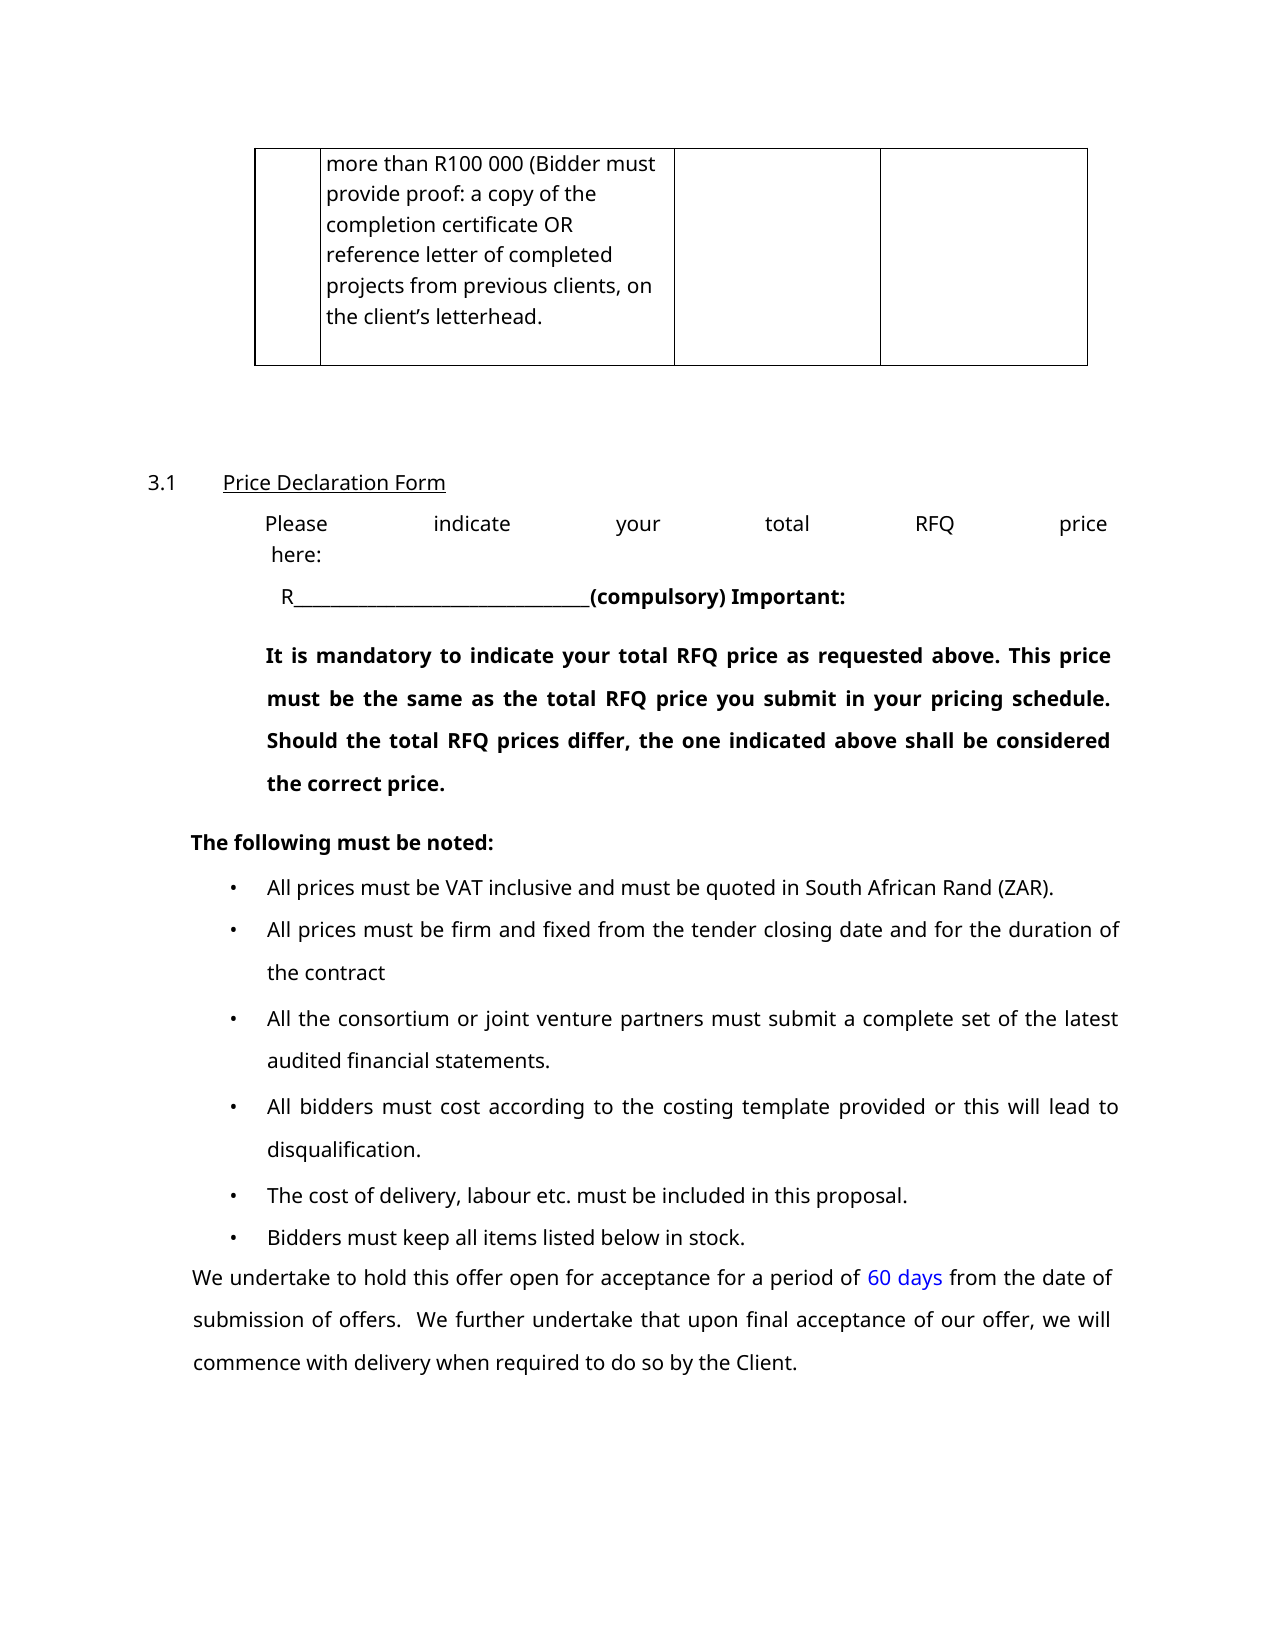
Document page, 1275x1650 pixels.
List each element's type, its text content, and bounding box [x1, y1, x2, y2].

text 3.1 Price Declaration Form [148, 468, 1127, 496]
list All bidders must cost according to the costing template provided or this will lead to disqualification. [229, 1092, 1120, 1164]
text R________________________________(compulsory) Important: [266, 582, 856, 611]
text The following must be noted: [190, 828, 1127, 857]
list All prices must be firm and fixed from the tender closing date and for the duration of the contract [229, 915, 1120, 986]
text We undertake to hold this offer open for acceptance for a period of 60 days from the date of submission of offers. We further undertake that upon final acceptance of our offer, we will commence with delivery when required to do so by the Client. [192, 1263, 1112, 1376]
table_cell [881, 149, 1087, 365]
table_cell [321, 149, 674, 365]
list All the consortium or joint venture partners must submit a complete set of the latest audited financial statements. [229, 1004, 1120, 1075]
list Bidders must keep all items listed below in stock. [229, 1223, 1120, 1252]
list All prices must be VAT inclusive and must be quoted in South African Rand (ZAR). [229, 873, 1120, 902]
text It is mandatory to indicate your total RFQ price as requested above. This price must be the same as the total RFQ price you submit in your pricing schedule. Should the total RFQ prices differ, the one indicated above shall be considered the correct price. [266, 641, 1112, 797]
text Please indicate your total RFQ price here: [148, 509, 1127, 569]
table_cell [256, 149, 320, 365]
list The cost of delivery, labour etc. must be included in this proposal. [229, 1181, 1120, 1210]
table_cell [675, 149, 880, 365]
